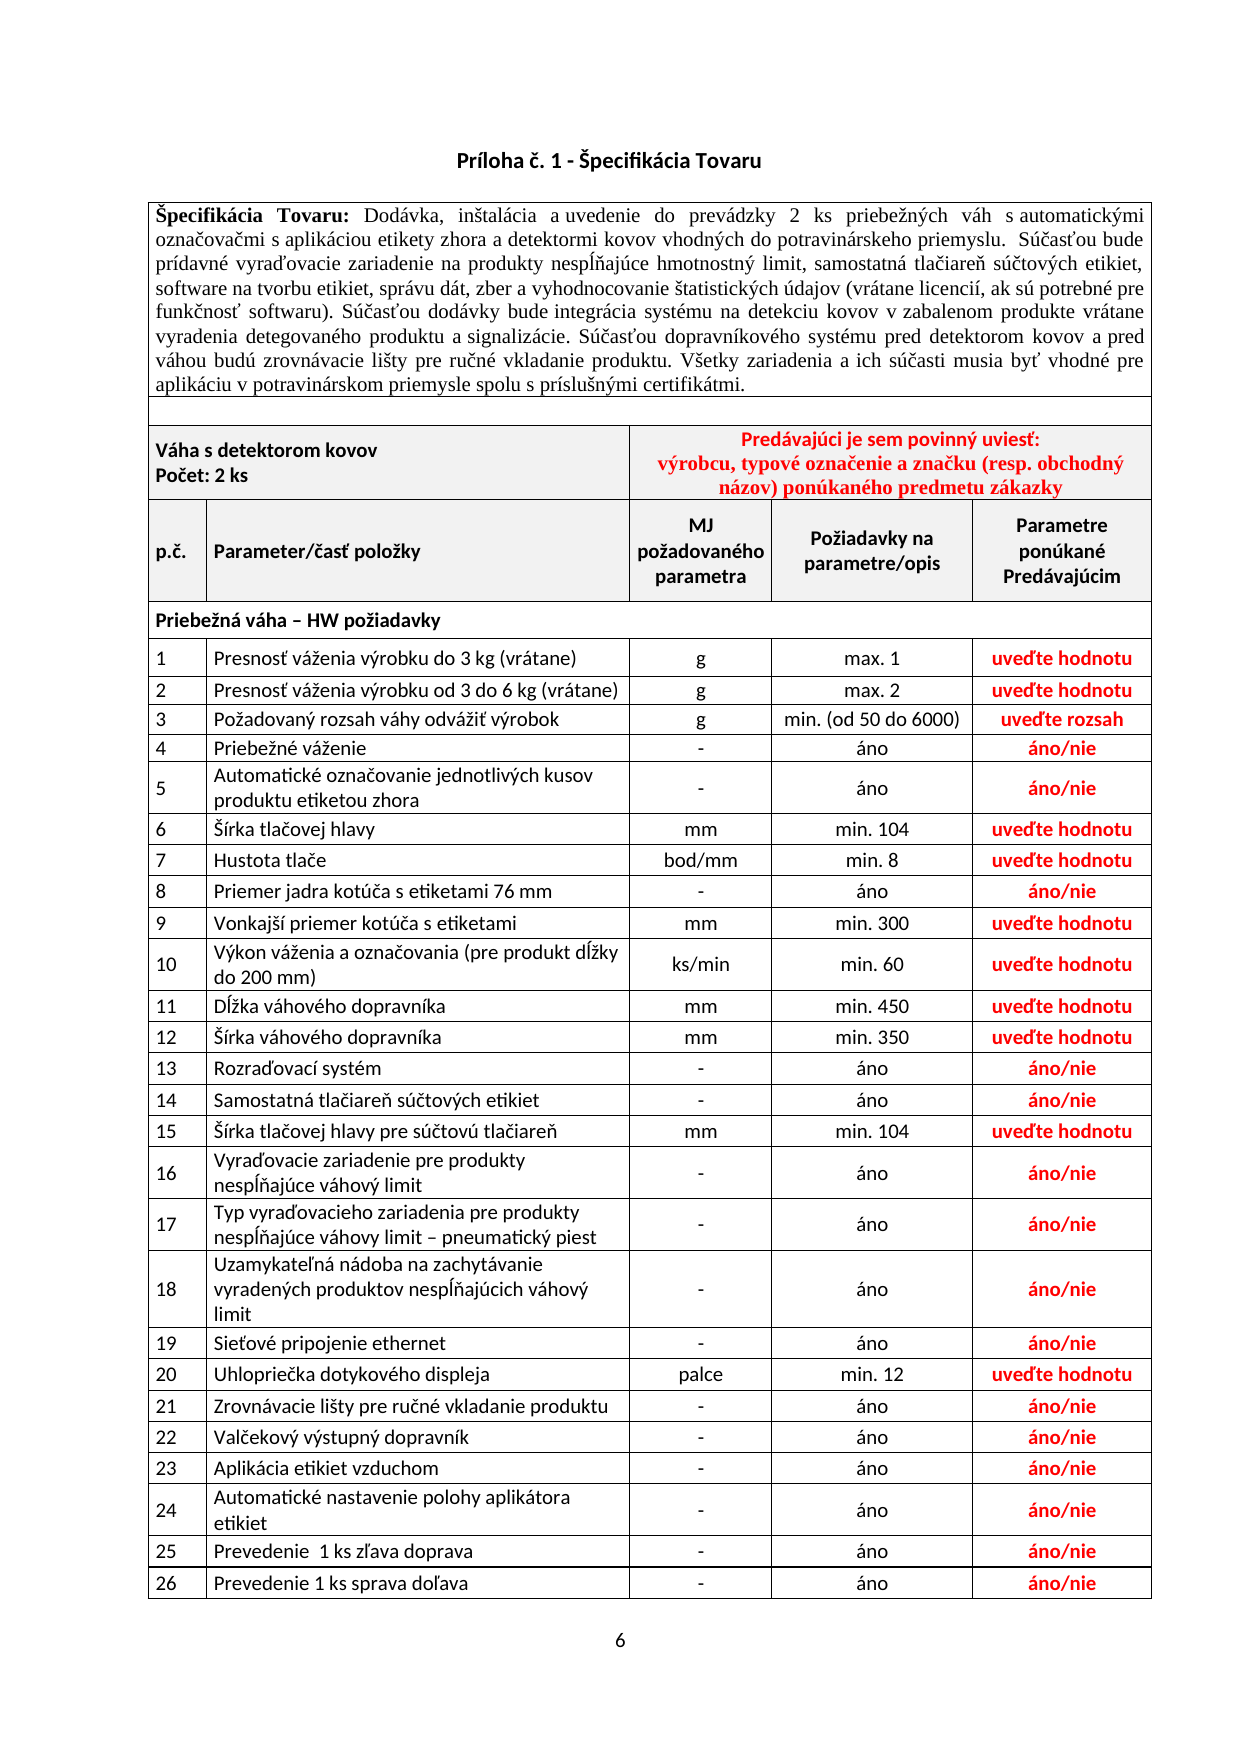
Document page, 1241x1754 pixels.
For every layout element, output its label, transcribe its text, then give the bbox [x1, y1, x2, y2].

table_cell 7 [149, 845, 206, 875]
table_cell áno [772, 876, 972, 907]
table_cell - [630, 1568, 771, 1598]
table_cell áno [772, 1147, 972, 1198]
table_cell Typ vyraďovacieho zariadenia pre produkty nespĺňajúce váhovy limit – pneumatický piest [207, 1199, 629, 1250]
table_cell Predávajúci je sem povinný uviesť: výrobcu, typové označenie a značku (resp. obchodný názov) ponúkaného predmetu zákazky [630, 426, 1151, 499]
table_cell ks/min [630, 939, 771, 990]
table_cell 18 [149, 1251, 206, 1327]
table_cell áno/nie [973, 1453, 1151, 1483]
table_cell 2 [149, 677, 206, 704]
table_cell Parametre ponúkané Predávajúcim [973, 500, 1151, 601]
table_cell áno [772, 1053, 972, 1083]
table_cell Uhlopriečka dotykového displeja [207, 1359, 629, 1389]
table_cell Šírka váhového dopravníka [207, 1022, 629, 1052]
table_cell Vyraďovacie zariadenie pre produkty nespĺňajúce váhový limit [207, 1147, 629, 1198]
table_cell min. 104 [772, 814, 972, 844]
table_cell - [630, 1085, 771, 1115]
table_cell uveďte hodnotu [973, 1116, 1151, 1146]
table_cell - [630, 1328, 771, 1358]
table_cell áno [772, 1422, 972, 1452]
table_cell Vonkajší priemer kotúča s etiketami [207, 908, 629, 938]
table_cell Presnosť váženia výrobku do 3 kg (vrátane) [207, 639, 629, 676]
table_cell g [630, 705, 771, 733]
table_cell - [630, 1053, 771, 1083]
table_cell Parameter/časť položky [207, 500, 629, 601]
table_cell Výkon váženia a označovania (pre produkt dĺžky do 200 mm) [207, 939, 629, 990]
table_cell p.č. [149, 500, 206, 601]
table_cell - [630, 1484, 771, 1535]
table_cell áno/nie [973, 1536, 1151, 1566]
table_cell Automatické označovanie jednotlivých kusov produktu etiketou zhora [207, 762, 629, 813]
table_cell Uzamykateľná nádoba na zachytávanie vyradených produktov nespĺňajúcich váhový limit [207, 1251, 629, 1327]
table_cell palce [630, 1359, 771, 1389]
table_cell 23 [149, 1453, 206, 1483]
table_cell áno [772, 1199, 972, 1250]
table_cell Sieťové pripojenie ethernet [207, 1328, 629, 1358]
table_cell - [630, 735, 771, 761]
table_cell MJ požadovaného parametra [630, 500, 771, 601]
table_cell Rozraďovací systém [207, 1053, 629, 1083]
table_cell Šírka tlačovej hlavy [207, 814, 629, 844]
table_cell 21 [149, 1391, 206, 1421]
table_cell Zrovnávacie lišty pre ručné vkladanie produktu [207, 1391, 629, 1421]
table_cell - [630, 1536, 771, 1566]
table_cell 1 [149, 639, 206, 676]
table_cell áno/nie [973, 876, 1151, 907]
table_cell - [630, 876, 771, 907]
table_cell uveďte hodnotu [973, 1359, 1151, 1389]
table_cell áno/nie [973, 1053, 1151, 1083]
table_cell 4 [149, 735, 206, 761]
table_cell - [630, 1199, 771, 1250]
table_cell áno/nie [973, 735, 1151, 761]
table_cell max. 2 [772, 677, 972, 704]
table_cell min. 450 [772, 991, 972, 1021]
table_cell 9 [149, 908, 206, 938]
table_cell Aplikácia etikiet vzduchom [207, 1453, 629, 1483]
table_cell mm [630, 814, 771, 844]
table_cell 5 [149, 762, 206, 813]
table_cell áno/nie [973, 1251, 1151, 1327]
table_cell - [630, 1147, 771, 1198]
table_cell áno [772, 1484, 972, 1535]
table_cell Automatické nastavenie polohy aplikátora etikiet [207, 1484, 629, 1535]
table_cell mm [630, 1116, 771, 1146]
table_cell áno [772, 1536, 972, 1566]
table_cell áno [772, 1391, 972, 1421]
table_cell áno [772, 1328, 972, 1358]
table_cell 22 [149, 1422, 206, 1452]
table_cell 6 [149, 814, 206, 844]
table_header Špecifikácia Tovaru: Dodávka, inštalácia a uvedenie do prevádzky 2 ks priebežných váh s automatickými označovačmi s aplikáciou etikety zhora a detektormi kovov vhodných do potravinárskeho priemyslu. Súčasťou bude prídavné vyraďovacie zariadenie na produkty nespĺňajúce hmotnostný limit, samostatná tlačiareň súčtových etikiet, software na tvorbu etikiet, správu dát, zber a vyhodnocovanie štatistických údajov (vrátane licencií, ak sú potrebné pre funkčnosť softwaru). Súčasťou dodávky bude integrácia systému na detekciu kovov v zabalenom produkte vrátane vyradenia detegovaného produktu a signalizácie. Súčasťou dopravníkového systému pred detektorom kovov a pred váhou budú zrovnávacie lišty pre ručné vkladanie produktu. Všetky zariadenia a ich súčasti musia byť vhodné pre aplikáciu v potravinárskom priemysle spolu s príslušnými certifikátmi. [149, 203, 1151, 396]
table_cell min. 300 [772, 908, 972, 938]
table_cell uveďte hodnotu [973, 939, 1151, 990]
table_cell g [630, 677, 771, 704]
table_cell 12 [149, 1022, 206, 1052]
table_cell áno/nie [973, 1328, 1151, 1358]
table_cell min. 104 [772, 1116, 972, 1146]
table_cell Požiadavky na parametre/opis [772, 500, 972, 601]
table_cell 11 [149, 991, 206, 1021]
table_cell Valčekový výstupný dopravník [207, 1422, 629, 1452]
table_cell min. 350 [772, 1022, 972, 1052]
table_cell Samostatná tlačiareň súčtových etikiet [207, 1085, 629, 1115]
table_cell 17 [149, 1199, 206, 1250]
text Príloha č. 1 - Špecifikácia Tovaru [126, 146, 1093, 174]
table_cell uveďte hodnotu [973, 845, 1151, 875]
table_cell áno/nie [973, 762, 1151, 813]
table_cell min. 12 [772, 1359, 972, 1389]
table_cell Priemer jadra kotúča s etiketami 76 mm [207, 876, 629, 907]
table_cell min. (od 50 do 6000) [772, 705, 972, 733]
table_cell áno [772, 1085, 972, 1115]
table_cell Prevedenie 1 ks zľava doprava [207, 1536, 629, 1566]
table_cell - [630, 1453, 771, 1483]
table_cell - [630, 1422, 771, 1452]
table_cell uveďte hodnotu [973, 1022, 1151, 1052]
table_cell 20 [149, 1359, 206, 1389]
table_cell mm [630, 991, 771, 1021]
table_cell 19 [149, 1328, 206, 1358]
table_cell 24 [149, 1484, 206, 1535]
table_cell áno [772, 1251, 972, 1327]
table_cell mm [630, 1022, 771, 1052]
table_cell 10 [149, 939, 206, 990]
table_cell 26 [149, 1568, 206, 1598]
table_cell áno/nie [973, 1391, 1151, 1421]
table_cell 13 [149, 1053, 206, 1083]
table_cell uveďte hodnotu [973, 991, 1151, 1021]
table_cell Priebežná váha – HW požiadavky [149, 602, 1151, 638]
table_cell - [630, 762, 771, 813]
table_cell 15 [149, 1116, 206, 1146]
table_cell - [630, 1391, 771, 1421]
table_cell Hustota tlače [207, 845, 629, 875]
table_cell áno/nie [973, 1422, 1151, 1452]
table_cell uveďte hodnotu [973, 908, 1151, 938]
table_cell uveďte rozsah [973, 705, 1151, 733]
table_cell Prevedenie 1 ks sprava doľava [207, 1568, 629, 1598]
table_cell [149, 397, 1151, 425]
table_cell uveďte hodnotu [973, 814, 1151, 844]
table_cell uveďte hodnotu [973, 677, 1151, 704]
table_cell áno [772, 762, 972, 813]
table_cell áno [772, 735, 972, 761]
table_cell Šírka tlačovej hlavy pre súčtovú tlačiareň [207, 1116, 629, 1146]
table_cell 14 [149, 1085, 206, 1115]
table_cell áno [772, 1568, 972, 1598]
table_cell bod/mm [630, 845, 771, 875]
table_cell áno/nie [973, 1568, 1151, 1598]
table_cell áno/nie [973, 1484, 1151, 1535]
table_cell áno/nie [973, 1147, 1151, 1198]
table_cell min. 8 [772, 845, 972, 875]
table_cell uveďte hodnotu [973, 639, 1151, 676]
table_cell Dĺžka váhového dopravníka [207, 991, 629, 1021]
table_cell g [630, 639, 771, 676]
table_cell 3 [149, 705, 206, 733]
table_cell - [630, 1251, 771, 1327]
table_cell áno/nie [973, 1085, 1151, 1115]
table_cell max. 1 [772, 639, 972, 676]
table_cell áno [772, 1453, 972, 1483]
table_cell 8 [149, 876, 206, 907]
table_cell Požadovaný rozsah váhy odvážiť výrobok [207, 705, 629, 733]
table_cell 16 [149, 1147, 206, 1198]
table_cell áno/nie [973, 1199, 1151, 1250]
table_cell Váha s detektorom kovov Počet: 2 ks [149, 426, 629, 499]
table_cell Priebežné váženie [207, 735, 629, 761]
table_cell 25 [149, 1536, 206, 1566]
table_cell mm [630, 908, 771, 938]
table_cell min. 60 [772, 939, 972, 990]
table_cell Presnosť váženia výrobku od 3 do 6 kg (vrátane) [207, 677, 629, 704]
